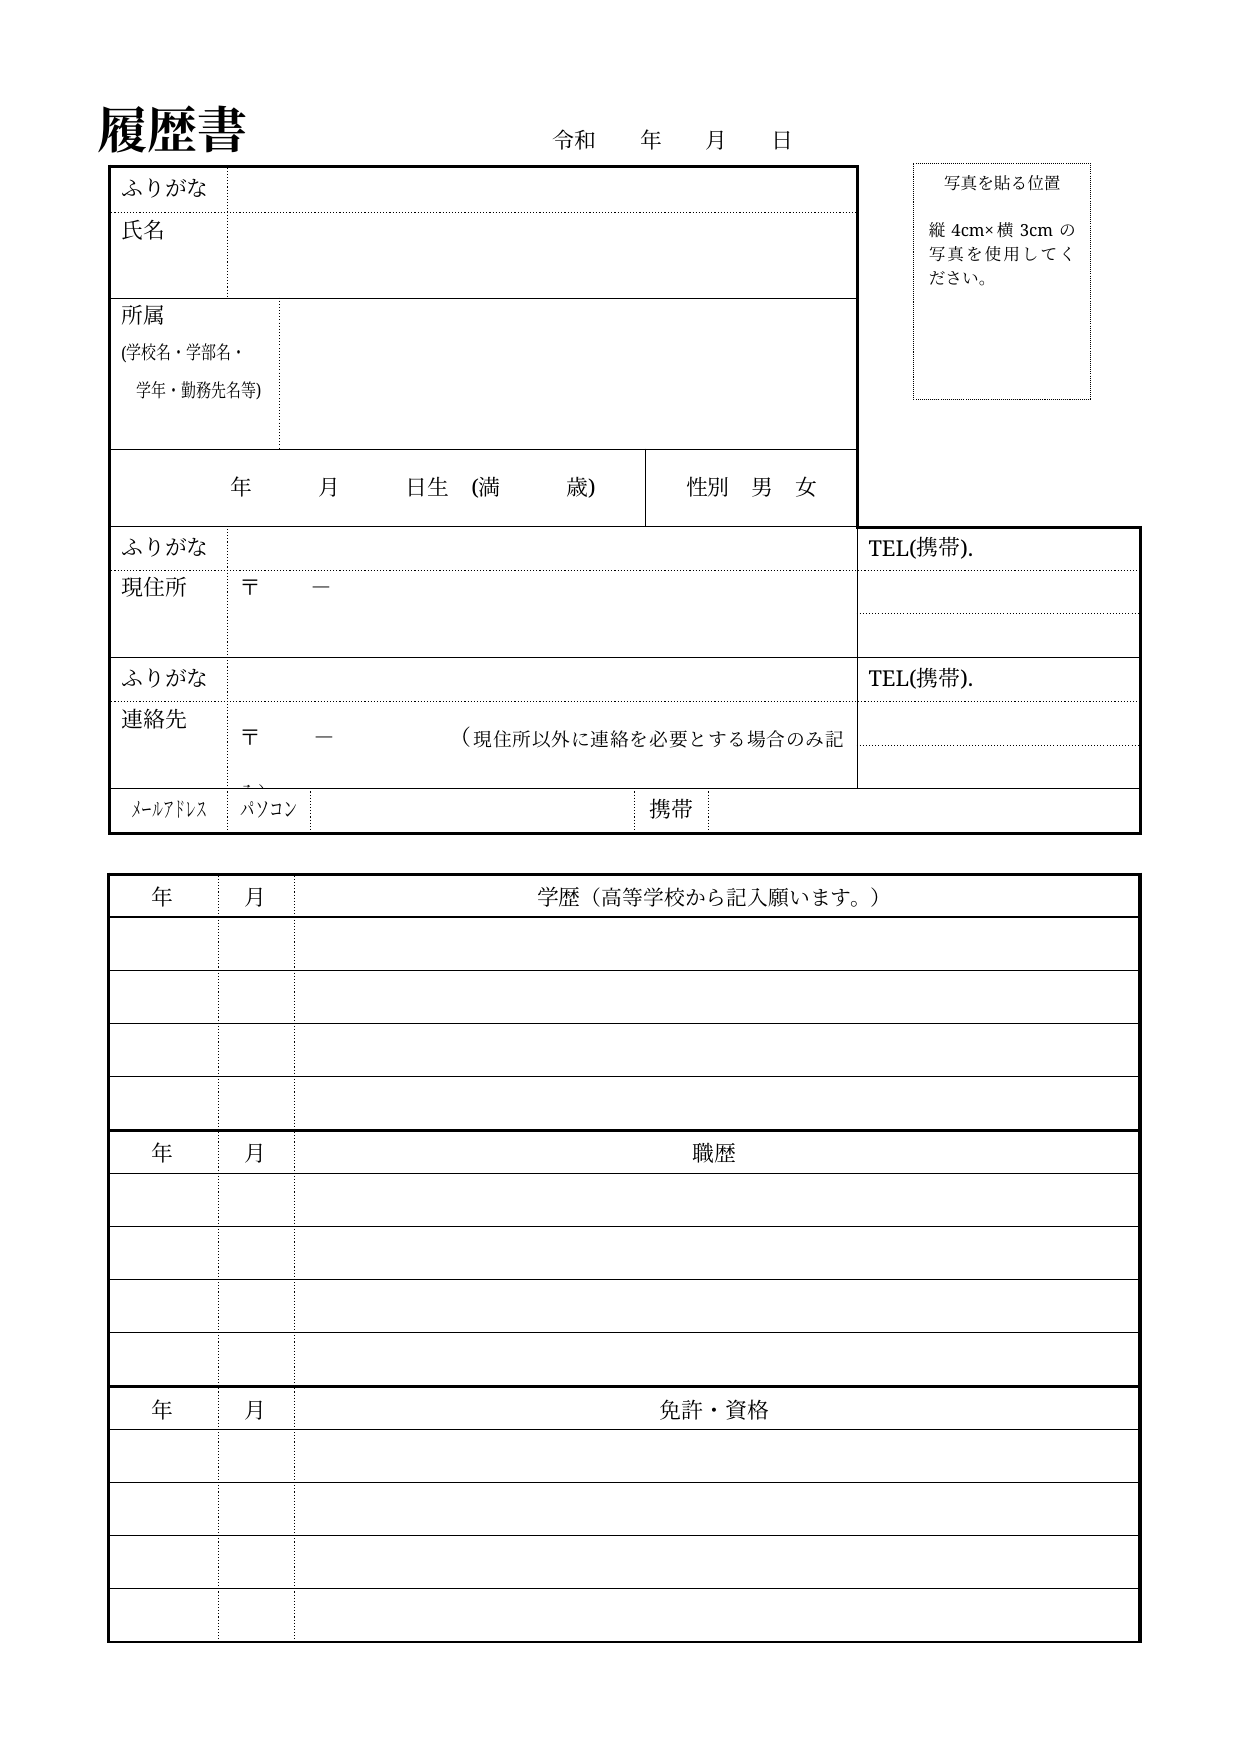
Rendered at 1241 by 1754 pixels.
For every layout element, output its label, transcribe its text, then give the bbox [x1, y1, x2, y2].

table_cell 〒 － [228, 570, 857, 657]
table_cell 月 [218, 1132, 294, 1173]
table_cell [218, 918, 294, 969]
table_cell 〒 － （現住所以外に連絡を必要とする場合のみ記入） 方 [228, 701, 857, 788]
table_cell [858, 701, 1139, 744]
table_cell 現住所 [111, 570, 228, 657]
table_cell [218, 1589, 294, 1641]
table_cell [110, 1430, 218, 1482]
table_cell [228, 212, 856, 297]
table_cell [858, 745, 1139, 788]
table_cell [295, 1536, 1138, 1588]
table_cell [110, 971, 218, 1023]
table_cell [110, 1483, 218, 1535]
table_cell [218, 1536, 294, 1588]
table_cell [218, 1483, 294, 1535]
table_cell [295, 1227, 1138, 1279]
table_cell 所属 (学校名・学部名・ 学年・勤務先名等) [111, 299, 280, 448]
table_header 学歴（高等学校から記入願います。） [295, 876, 1138, 916]
table_cell TEL(携帯). [858, 658, 1139, 701]
table_cell [295, 918, 1138, 969]
table_cell [280, 299, 856, 448]
table_cell [110, 1024, 218, 1076]
table_cell [110, 1280, 218, 1332]
table_cell TEL(携帯). [858, 529, 1139, 569]
table_cell [295, 971, 1138, 1023]
table_cell [218, 1227, 294, 1279]
table_cell 携帯 [634, 789, 708, 832]
table_cell [110, 1227, 218, 1279]
table_cell [858, 570, 1139, 613]
text 履歴書 令和 年 月 日 [97, 89, 1165, 164]
table_cell パソコン [228, 789, 311, 832]
table_header 年 [110, 876, 218, 916]
table_cell [295, 1430, 1138, 1482]
table_cell [295, 1483, 1138, 1535]
table_cell [218, 1174, 294, 1226]
table_cell [110, 918, 218, 969]
table_cell 年 月 日生 (満 歳) [111, 450, 645, 526]
table_cell [218, 1024, 294, 1076]
table_cell 連絡先 [111, 701, 228, 788]
table_cell 職歴 [295, 1132, 1138, 1173]
table_cell 年 [110, 1132, 218, 1173]
table_header ふりがな [111, 168, 228, 212]
table_cell [295, 1077, 1138, 1129]
table_cell [858, 613, 1139, 657]
table_cell ふりがな [111, 527, 228, 569]
table_cell [295, 1333, 1138, 1385]
table_cell メールアドレス [111, 789, 228, 832]
table_cell [708, 789, 1139, 832]
table_cell 氏名 [111, 212, 228, 297]
table_cell [218, 1077, 294, 1129]
table_cell [295, 1589, 1138, 1641]
table_cell [218, 971, 294, 1023]
table_cell [859, 298, 1141, 526]
table_cell [110, 1333, 218, 1385]
table_cell [228, 658, 857, 701]
table_header [228, 168, 856, 212]
table_cell [295, 1024, 1138, 1076]
table_cell [311, 789, 634, 832]
table_cell [295, 1280, 1138, 1332]
table_cell [110, 1589, 218, 1641]
table_cell [110, 1174, 218, 1226]
table_cell 免許・資格 [295, 1388, 1138, 1429]
table_cell [295, 1174, 1138, 1226]
table_cell ふりがな [111, 658, 228, 701]
table_header 月 [218, 876, 294, 916]
table_cell [218, 1333, 294, 1385]
table_cell [110, 1536, 218, 1588]
table_cell [228, 527, 857, 569]
table_cell [218, 1280, 294, 1332]
table_cell [218, 1430, 294, 1482]
table_cell 年 [110, 1388, 218, 1429]
table_cell 性別 男 女 [646, 450, 856, 526]
table_cell 月 [218, 1388, 294, 1429]
table_cell [110, 1077, 218, 1129]
